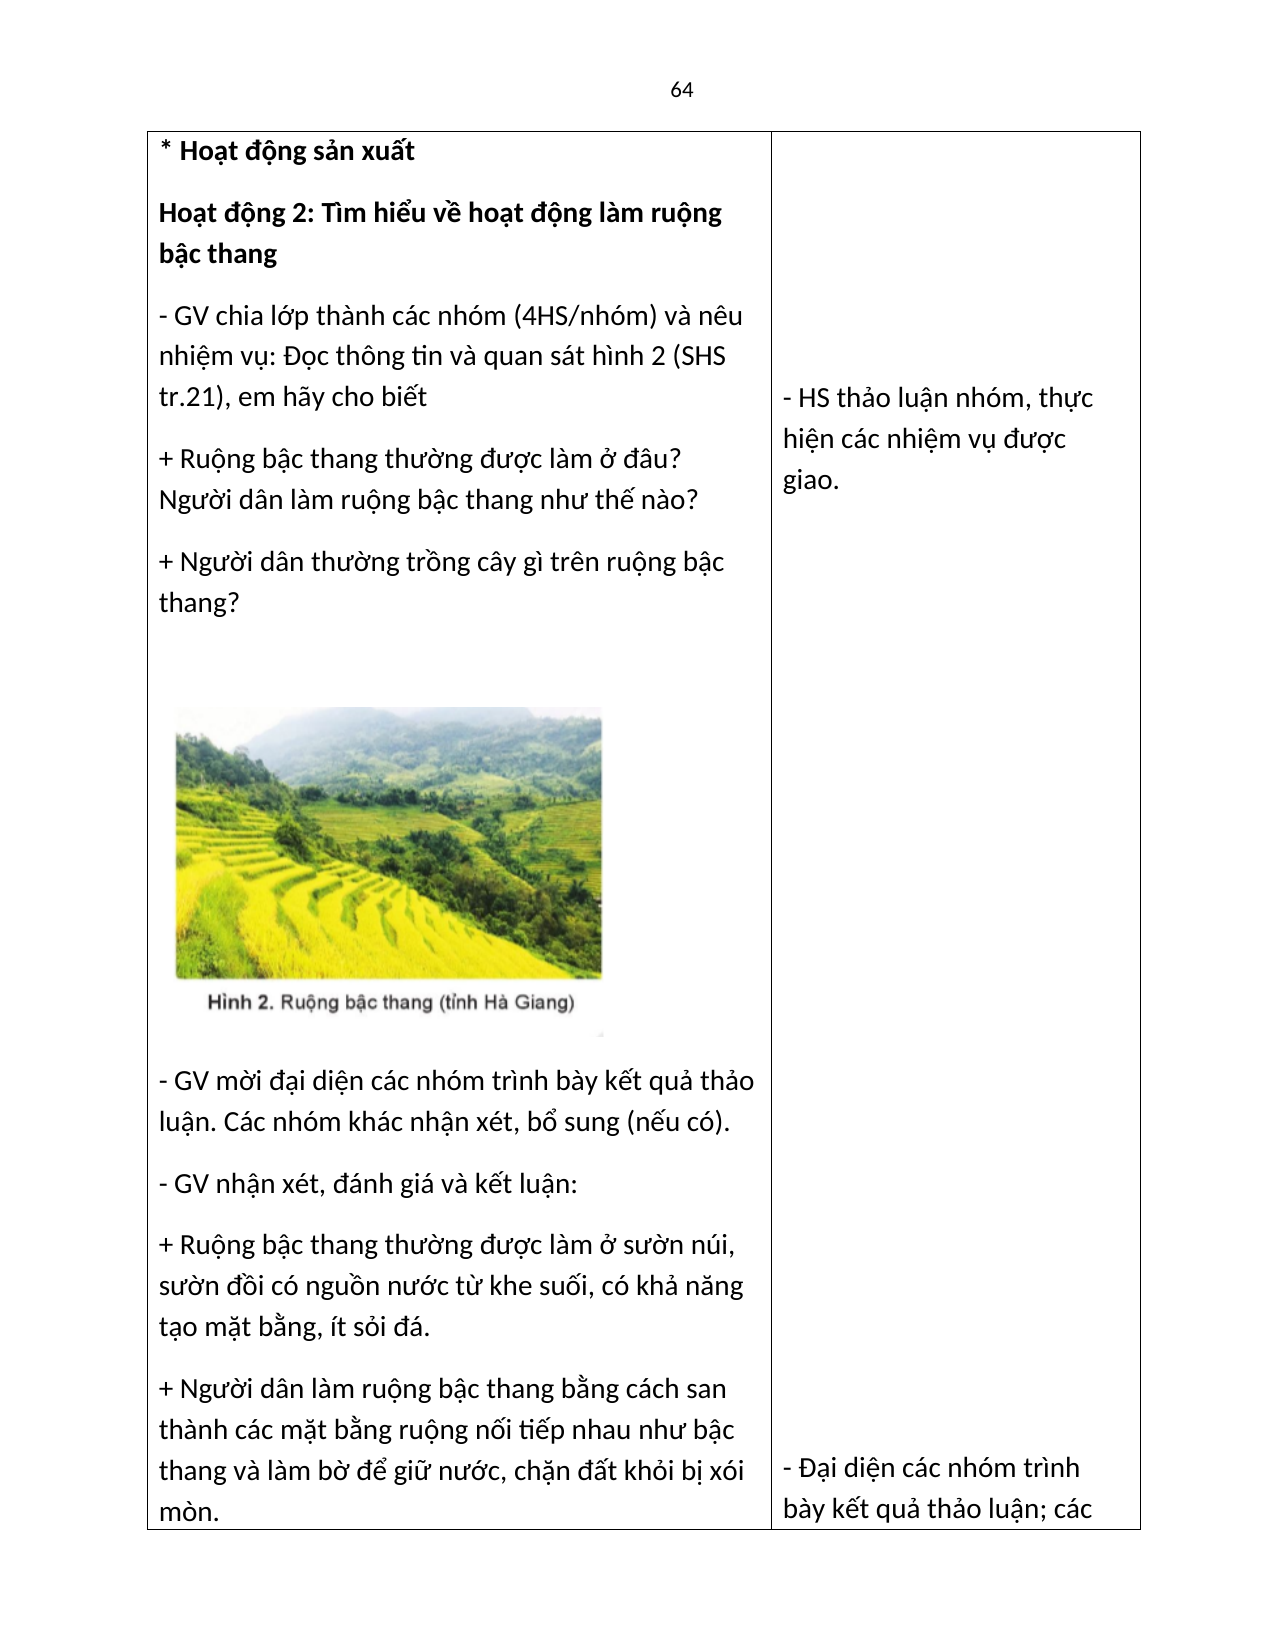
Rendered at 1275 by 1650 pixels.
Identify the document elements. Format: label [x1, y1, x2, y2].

picture [158, 707, 604, 1037]
table_cell [148, 132, 771, 1528]
table_cell [772, 132, 1140, 1528]
